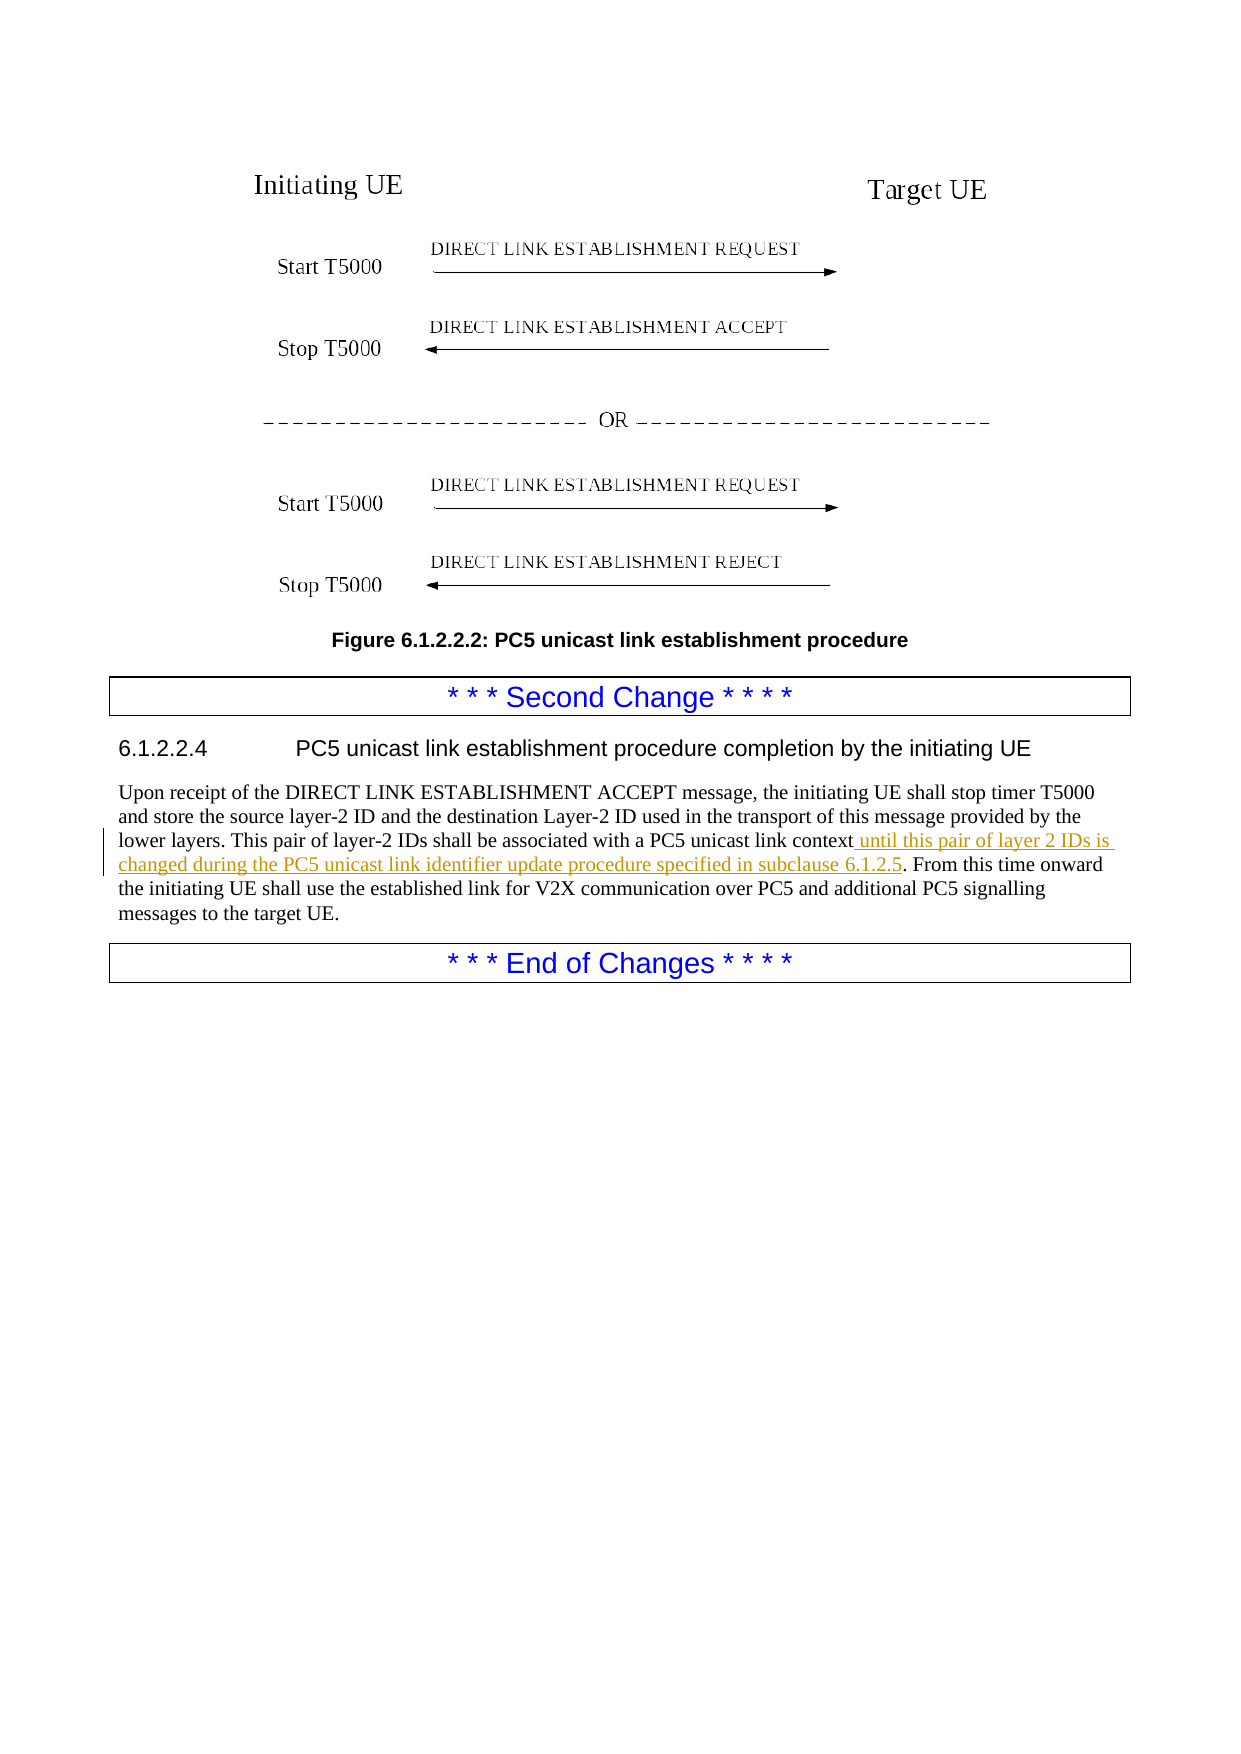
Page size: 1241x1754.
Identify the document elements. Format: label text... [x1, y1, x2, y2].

text * * * Second Change * * * * [110, 678, 1130, 715]
text Upon receipt of the DIRECT LINK ESTABLISHMENT ACCEPT message, the initiating UE shall stop timer T5000 and store the source layer-2 ID and the destination Layer-2 ID used in the transport of this message provided by the lower layers. This pair of layer-2 IDs shall be associated with a PC5 unicast link context. From this time onward the initiating UE shall use the established link for V2X communication over PC5 and additional PC5 signalling messages to the target UE. [118, 780, 1122, 924]
text Figure 6.1.2.2.2: PC5 unicast link establishment procedure [118, 627, 1122, 651]
text * * * End of Changes * * * * [110, 944, 1130, 982]
subtitle 6.1.2.2.4 PC5 unicast link establishment procedure completion by the initiating UE [118, 735, 1122, 761]
